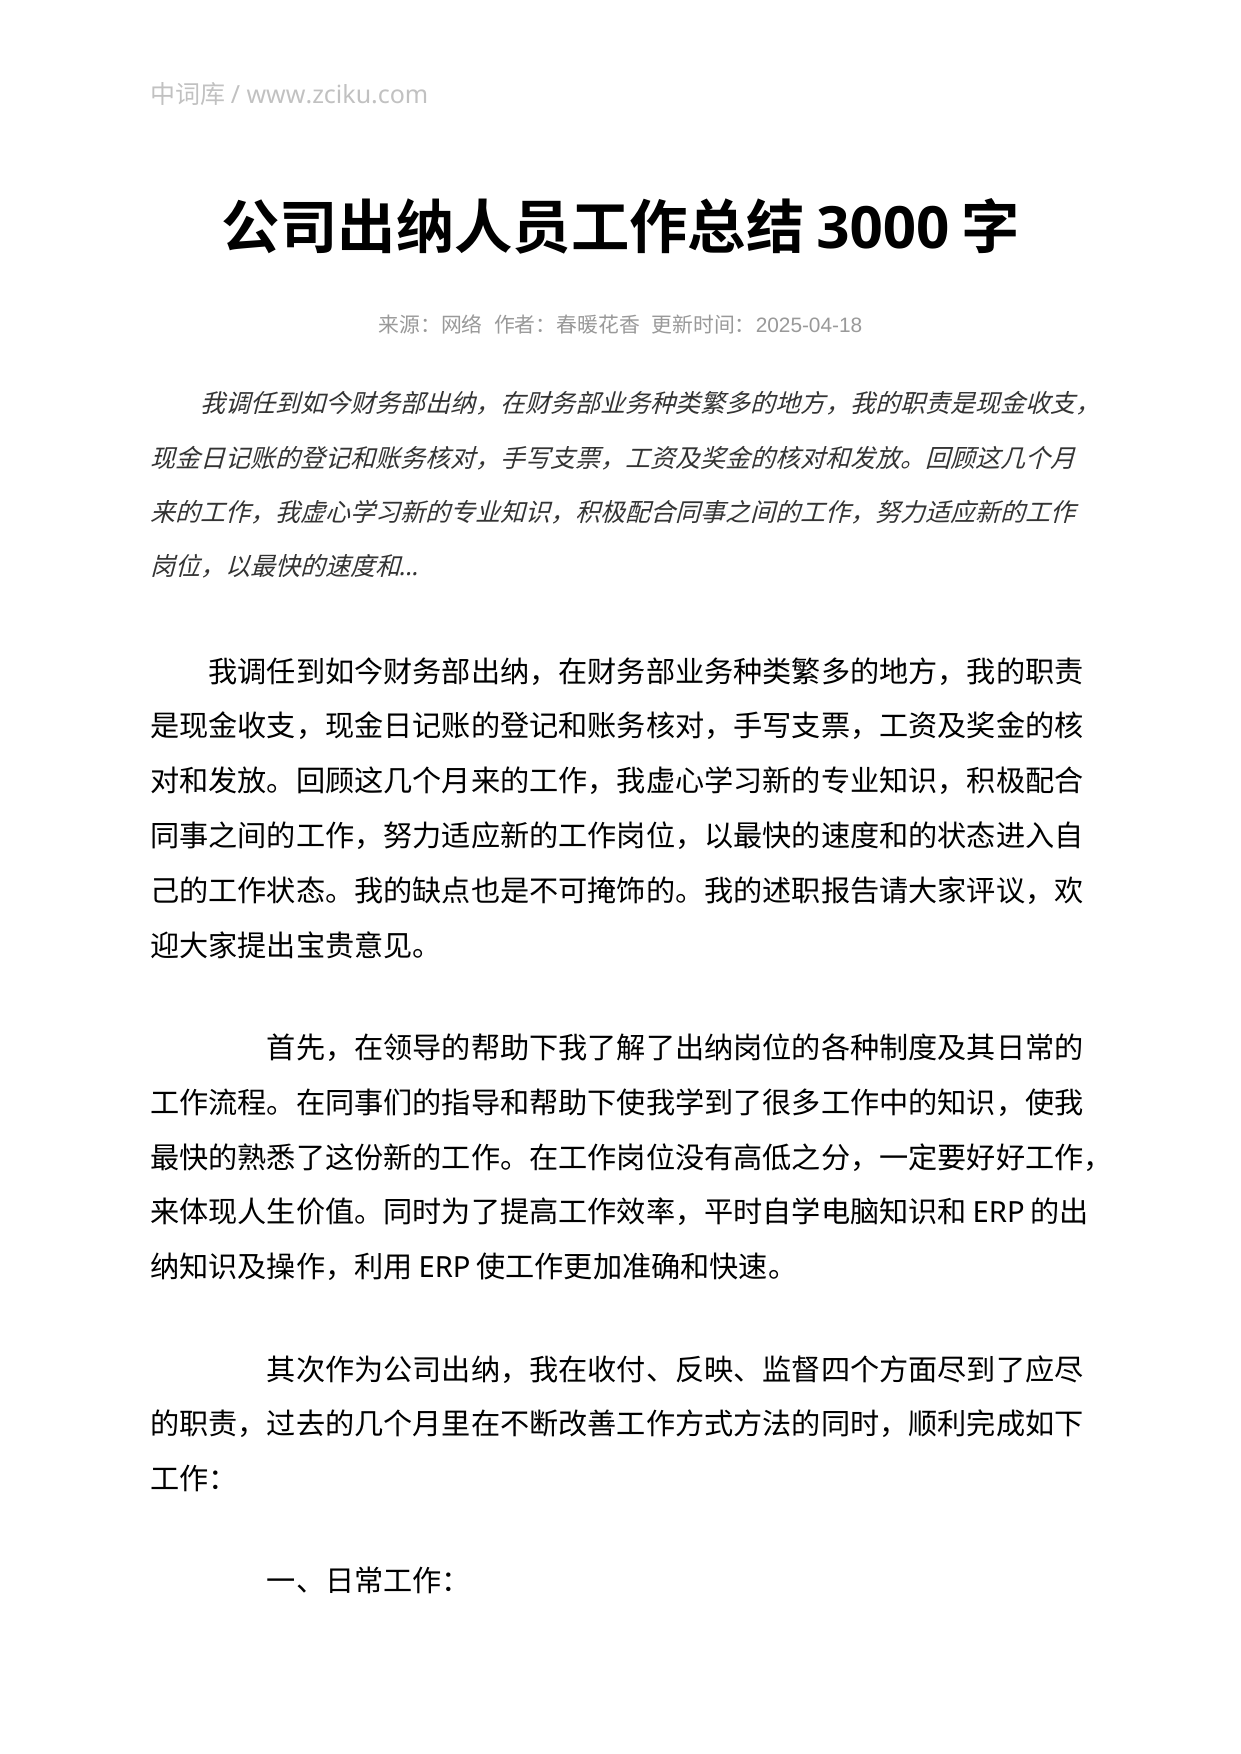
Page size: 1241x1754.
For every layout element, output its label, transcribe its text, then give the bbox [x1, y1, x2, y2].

subtitle 公司出纳人员工作总结3000字 [150, 181, 1090, 266]
text 我调任到如今财务部出纳，在财务部业务种类繁多的地方，我的职责是现金收支，现金日记账的登记和账务核对，手写支票，工资及奖金的核对和发放。回顾这几个月来的工作，我虚心学习新的专业知识，积极配合同事之间的工作，努力适应新的工作岗位，以最快的速度和的状态进入自己的工作状态。我的缺点也是不可掩饰的。我的述职报告请大家评议，欢迎大家提出宝贵意见。 [150, 648, 1090, 965]
text 其次作为公司出纳，我在收付、反映、监督四个方面尽到了应尽的职责，过去的几个月里在不断改善工作方式方法的同时，顺利完成如下工作： [150, 1346, 1090, 1498]
text 首先，在领导的帮助下我了解了出纳岗位的各种制度及其日常的工作流程。在同事们的指导和帮助下使我学到了很多工作中的知识，使我最快的熟悉了这份新的工作。在工作岗位没有高低之分，一定要好好工作，来体现人生价值。同时为了提高工作效率，平时自学电脑知识和ERP的出纳知识及操作，利用ERP使工作更加准确和快速。 [150, 1024, 1090, 1286]
text 来源：网络 作者：春暖花香 更新时间：2025-04-18 [150, 313, 1090, 337]
text 我调任到如今财务部出纳，在财务部业务种类繁多的地方，我的职责是现金收支，现金日记账的登记和账务核对，手写支票，工资及奖金的核对和发放。回顾这几个月来的工作，我虚心学习新的专业知识，积极配合同事之间的工作，努力适应新的工作岗位，以最快的速度和... [150, 384, 1090, 583]
text 一、日常工作： [150, 1558, 1090, 1600]
